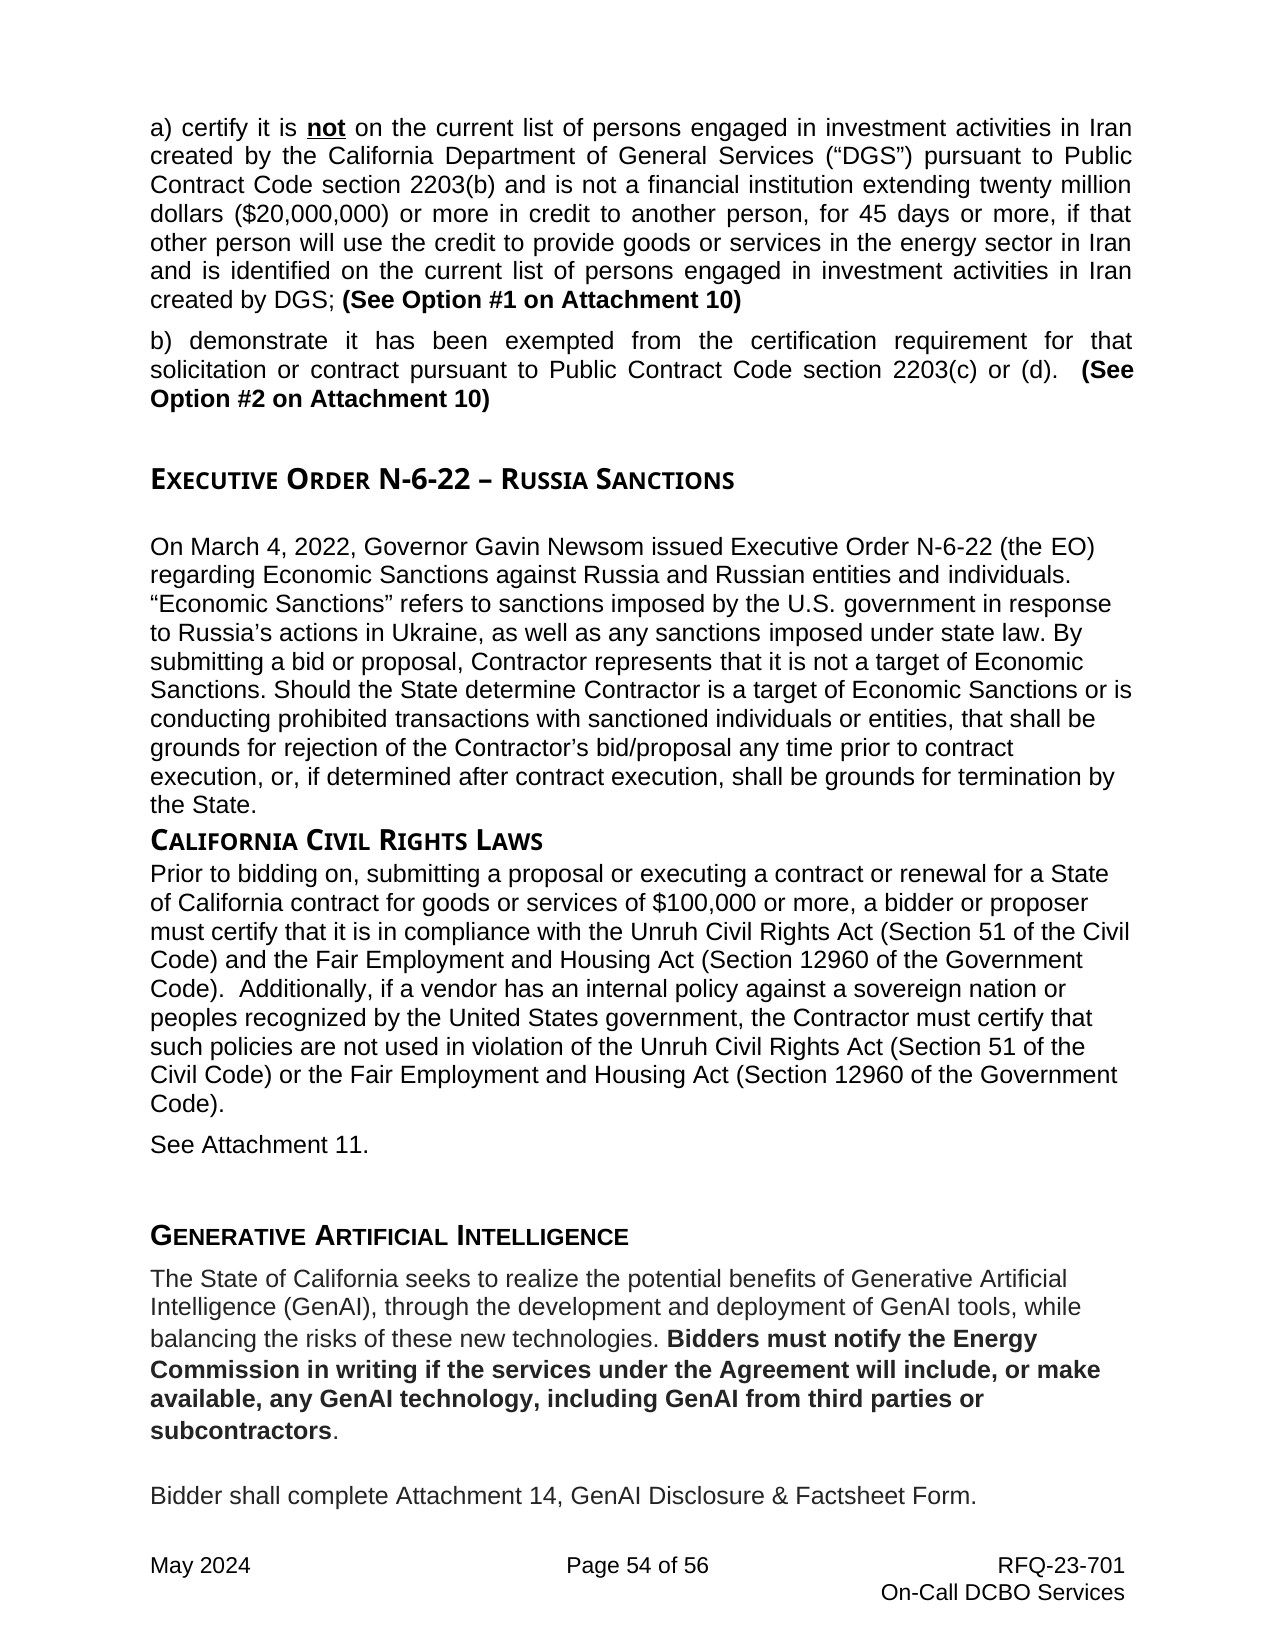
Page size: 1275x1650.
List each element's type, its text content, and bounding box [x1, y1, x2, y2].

subtitle Executive Order N-6-22 – Russia Sanctions [150, 458, 1134, 498]
text On March 4, 2022, Governor Gavin Newsom issued Executive Order N-6-22 (the EO) regarding Economic Sanctions against Russia and Russian entities and individuals. “Economic Sanctions” refers to sanctions imposed by the U.S. government in response to Russia’s actions in Ukraine, as well as any sanctions imposed under state law. By submitting a bid or proposal, Contractor represents that it is not a target of Economic Sanctions. Should the State determine Contractor is a target of Economic Sanctions or is conducting prohibited transactions with sanctioned individuals or entities, that shall be grounds for rejection of the Contractor’s bid/proposal any time prior to contract execution, or, if determined after contract execution, shall be grounds for termination by the State. [150, 532, 1134, 819]
text The State of California seeks to realize the potential benefits of Generative Artificial Intelligence (GenAI), through the development and deployment of GenAI tools, while balancing the risks of these new technologies. Bidders must notify the Energy Commission in writing if the services under the Agreement will include, or make available, any GenAI technology, including GenAI from third parties or subcontractors. [150, 1263, 1134, 1447]
text Generative Artificial Intelligence [150, 1217, 1134, 1251]
text a) certify it is not on the current list of persons engaged in investment activities in Iran created by the California Department of General Services (“DGS”) pursuant to Public Contract Code section 2203(b) and is not a financial institution extending twenty million dollars ($20,000,000) or more in credit to another person, for 45 days or more, if that other person will use the credit to provide goods or services in the energy sector in Iran and is identified on the current list of persons engaged in investment activities in Iran created by DGS; (See Option #1 on Attachment 10) [150, 112, 1134, 314]
subtitle California Civil Rights Laws [150, 819, 1134, 859]
text Bidder shall complete Attachment 14, GenAI Disclosure & Factsheet Form. [150, 1481, 1134, 1509]
text b) demonstrate it has been exempted from the certification requirement for that solicitation or contract pursuant to Public Contract Code section 2203(c) or (d). (See Option #2 on Attachment 10) [150, 326, 1134, 412]
text See Attachment 11. [150, 1130, 1134, 1159]
text Prior to bidding on, submitting a proposal or executing a contract or renewal for a State of California contract for goods or services of $100,000 or more, a bidder or proposer must certify that it is in compliance with the Unruh Civil Rights Act (Section 51 of the Civil Code) and the Fair Employment and Housing Act (Section 12960 of the Government Code). Additionally, if a vendor has an internal policy against a sovereign nation or peoples recognized by the United States government, the Contractor must certify that such policies are not used in violation of the Unruh Civil Rights Act (Section 51 of the Civil Code) or the Fair Employment and Housing Act (Section 12960 of the Government Code). [150, 859, 1134, 1118]
